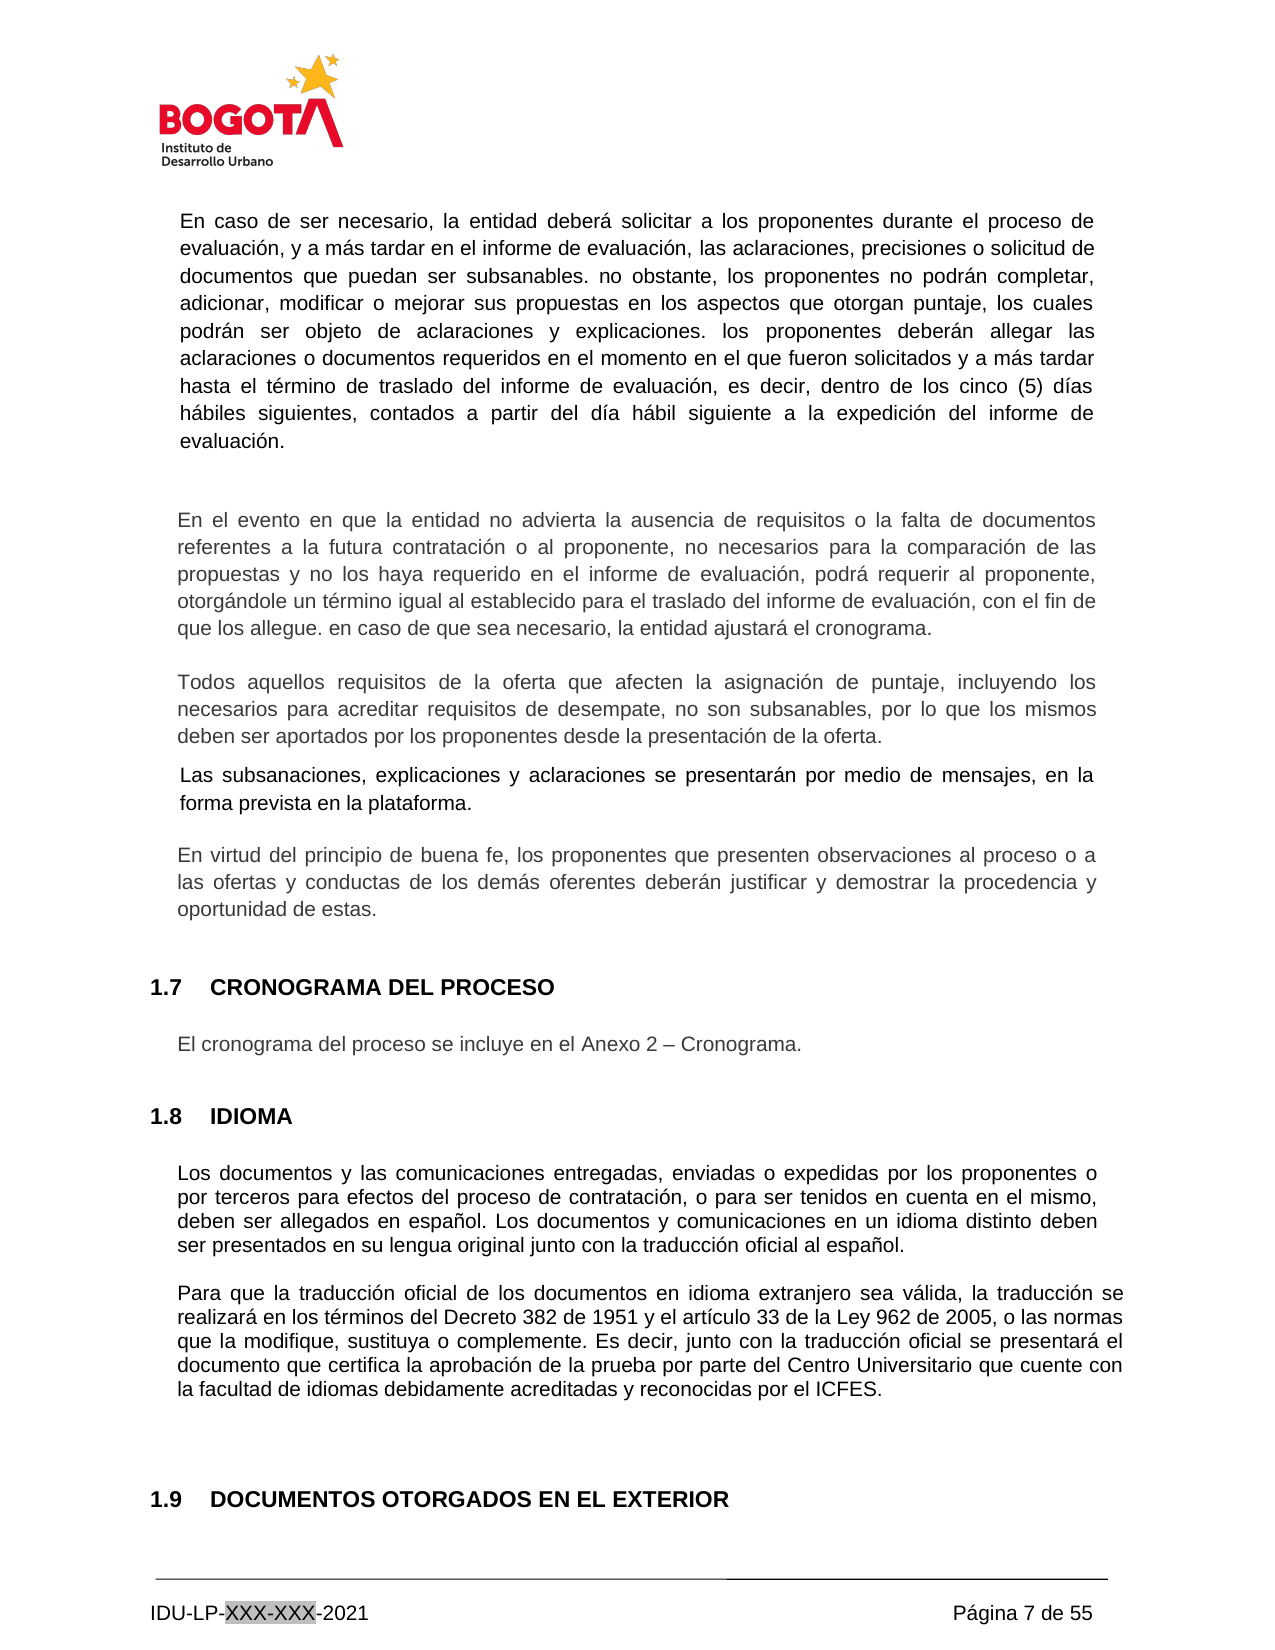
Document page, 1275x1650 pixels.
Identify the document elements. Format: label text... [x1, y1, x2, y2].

text En caso de ser necesario, la entidad deberá solicitar a los proponentes durante el proceso de evaluación, y a más tardar en el informe de evaluación, las aclaraciones, precisiones o solicitud de documentos que puedan ser subsanables. no obstante, los proponentes no podrán completar, adicionar, modificar o mejorar sus propuestas en los aspectos que otorgan puntaje, los cuales podrán ser objeto de aclaraciones y explicaciones. los proponentes deberán allegar las aclaraciones o documentos requeridos en el momento en el que fueron solicitados y a más tardar hasta el término de traslado del informe de evaluación, es decir, dentro de los cinco (5) días hábiles siguientes, contados a partir del día hábil siguiente a la expedición del informe de evaluación. [179, 208, 1095, 452]
text El cronograma del proceso se incluye en el Anexo 2 – Cronograma. [177, 1032, 1098, 1056]
text Las subsanaciones, explicaciones y aclaraciones se presentarán por medio de mensajes, en la forma prevista en la plataforma. [179, 763, 1095, 814]
text En virtud del principio de buena fe, los proponentes que presenten observaciones al proceso o a las ofertas y conductas de los demás oferentes deberán justificar y demostrar la procedencia y oportunidad de estas. [177, 843, 1098, 921]
text En el evento en que la entidad no advierta la ausencia de requisitos o la falta de documentos referentes a la futura contratación o al proponente, no necesarios para la comparación de las propuestas y no los haya requerido en el informe de evaluación, podrá requerir al proponente, otorgándole un término igual al establecido para el traslado del informe de evaluación, con el fin de que los allegue. en caso de que sea necesario, la entidad ajustará el cronograma. [177, 508, 1098, 640]
subtitle CRONOGRAMA DEL PROCESO [150, 974, 1125, 1001]
subtitle DOCUMENTOS OTORGADOS EN EL EXTERIOR [150, 1486, 1125, 1513]
subtitle IDIOMA [150, 1103, 1125, 1129]
picture [150, 50, 346, 169]
text Los documentos y las comunicaciones entregadas, enviadas o expedidas por los proponentes o por terceros para efectos del proceso de contratación, o para ser tenidos en cuenta en el mismo, deben ser allegados en español. Los documentos y comunicaciones en un idioma distinto deben ser presentados en su lengua original junto con la traducción oficial al español. [177, 1161, 1098, 1257]
text Para que la traducción oficial de los documentos en idioma extranjero sea válida, la traducción se realizará en los términos del Decreto 382 de 1951 y el artículo 33 de la Ley 962 de 2005, o las normas que la modifique, sustituya o complemente. Es decir, junto con la traducción oficial se presentará el documento que certifica la aprobación de la prueba por parte del Centro Universitario que cuente con la facultad de idiomas debidamente acreditadas y reconocidas por el ICFES. [177, 1281, 1125, 1401]
text Todos aquellos requisitos de la oferta que afecten la asignación de puntaje, incluyendo los necesarios para acreditar requisitos de desempate, no son subsanables, por lo que los mismos deben ser aportados por los proponentes desde la presentación de la oferta. [177, 670, 1098, 748]
